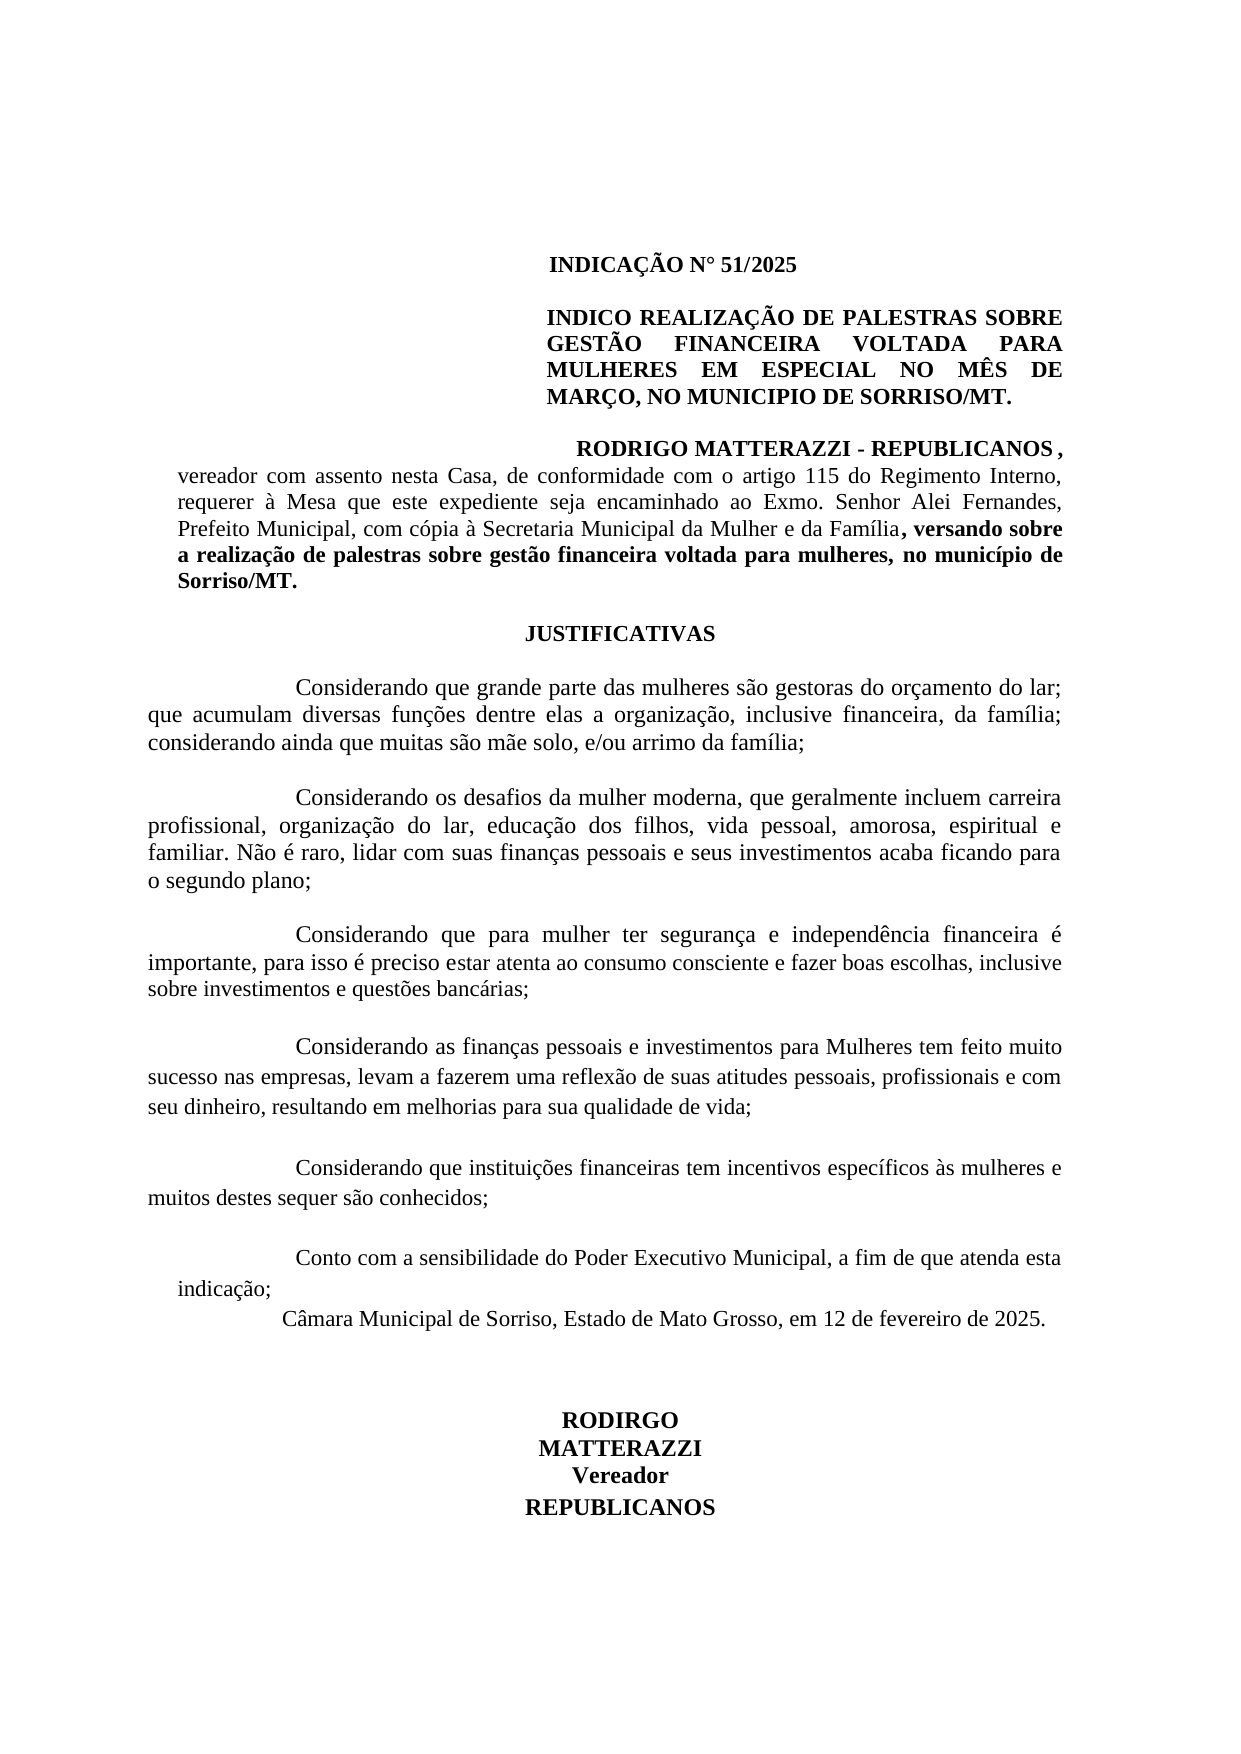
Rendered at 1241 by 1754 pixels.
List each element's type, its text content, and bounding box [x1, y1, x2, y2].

text Considerando os desafios da mulher moderna, que geralmente incluem carreira profissional, organização do lar, educação dos filhos, vida pessoal, amorosa, espiritual e familiar. Não é raro, lidar com suas finanças pessoais e seus investimentos acaba ficando para o segundo plano; [148, 783, 1063, 893]
text JUSTIFICATIVAS [177, 620, 1063, 646]
text INDICAÇÃO N° 51/2025 [177, 251, 1063, 277]
text RODRIGO MATTERAZZI - REPUBLICANOS, vereador com assento nesta Casa, de conformidade com o artigo 115 do Regimento Interno, requerer à Mesa que este expediente seja encaminhado ao Exmo. Senhor Alei Fernandes, Prefeito Municipal, com cópia à Secretaria Municipal da Mulher e da Família, versando sobre a realização de palestras sobre gestão financeira voltada para mulheres, no município de Sorriso/MT. [177, 436, 1063, 594]
text Câmara Municipal de Sorriso, Estado de Mato Grosso, em 12 de fevereiro de 2025. [177, 1305, 1063, 1331]
text Considerando que para mulher ter segurança e independência financeira é importante, para isso é preciso estar atenta ao consumo consciente e fazer boas escolhas, inclusive sobre investimentos e questões bancárias; [148, 920, 1063, 1001]
text Considerando que grande parte das mulheres são gestoras do orçamento do lar; que acumulam diversas funções dentre elas a organização, inclusive financeira, da família; considerando ainda que muitas são mãe solo, e/ou arrimo da família; [148, 673, 1063, 756]
text INDICO REALIZAÇÃO DE PALESTRAS SOBRE GESTÃO FINANCEIRA VOLTADA PARA MULHERES EM ESPECIAL NO MÊS DE MARÇO, NO MUNICIPIO DE SORRISO/MT. [546, 304, 1063, 409]
text Considerando que instituições financeiras tem incentivos específicos às mulheres e muitos destes sequer são conhecidos; [148, 1154, 1063, 1210]
text Conto com a sensibilidade do Poder Executivo Municipal, a fim de que atenda esta indicação; [177, 1244, 1063, 1301]
text Considerando as finanças pessoais e investimentos para Mulheres tem feito muito sucesso nas empresas, levam a fazerem uma reflexão de suas atitudes pessoais, profissionais e com seu dinheiro, resultando em melhorias para sua qualidade de vida; [148, 1032, 1063, 1120]
